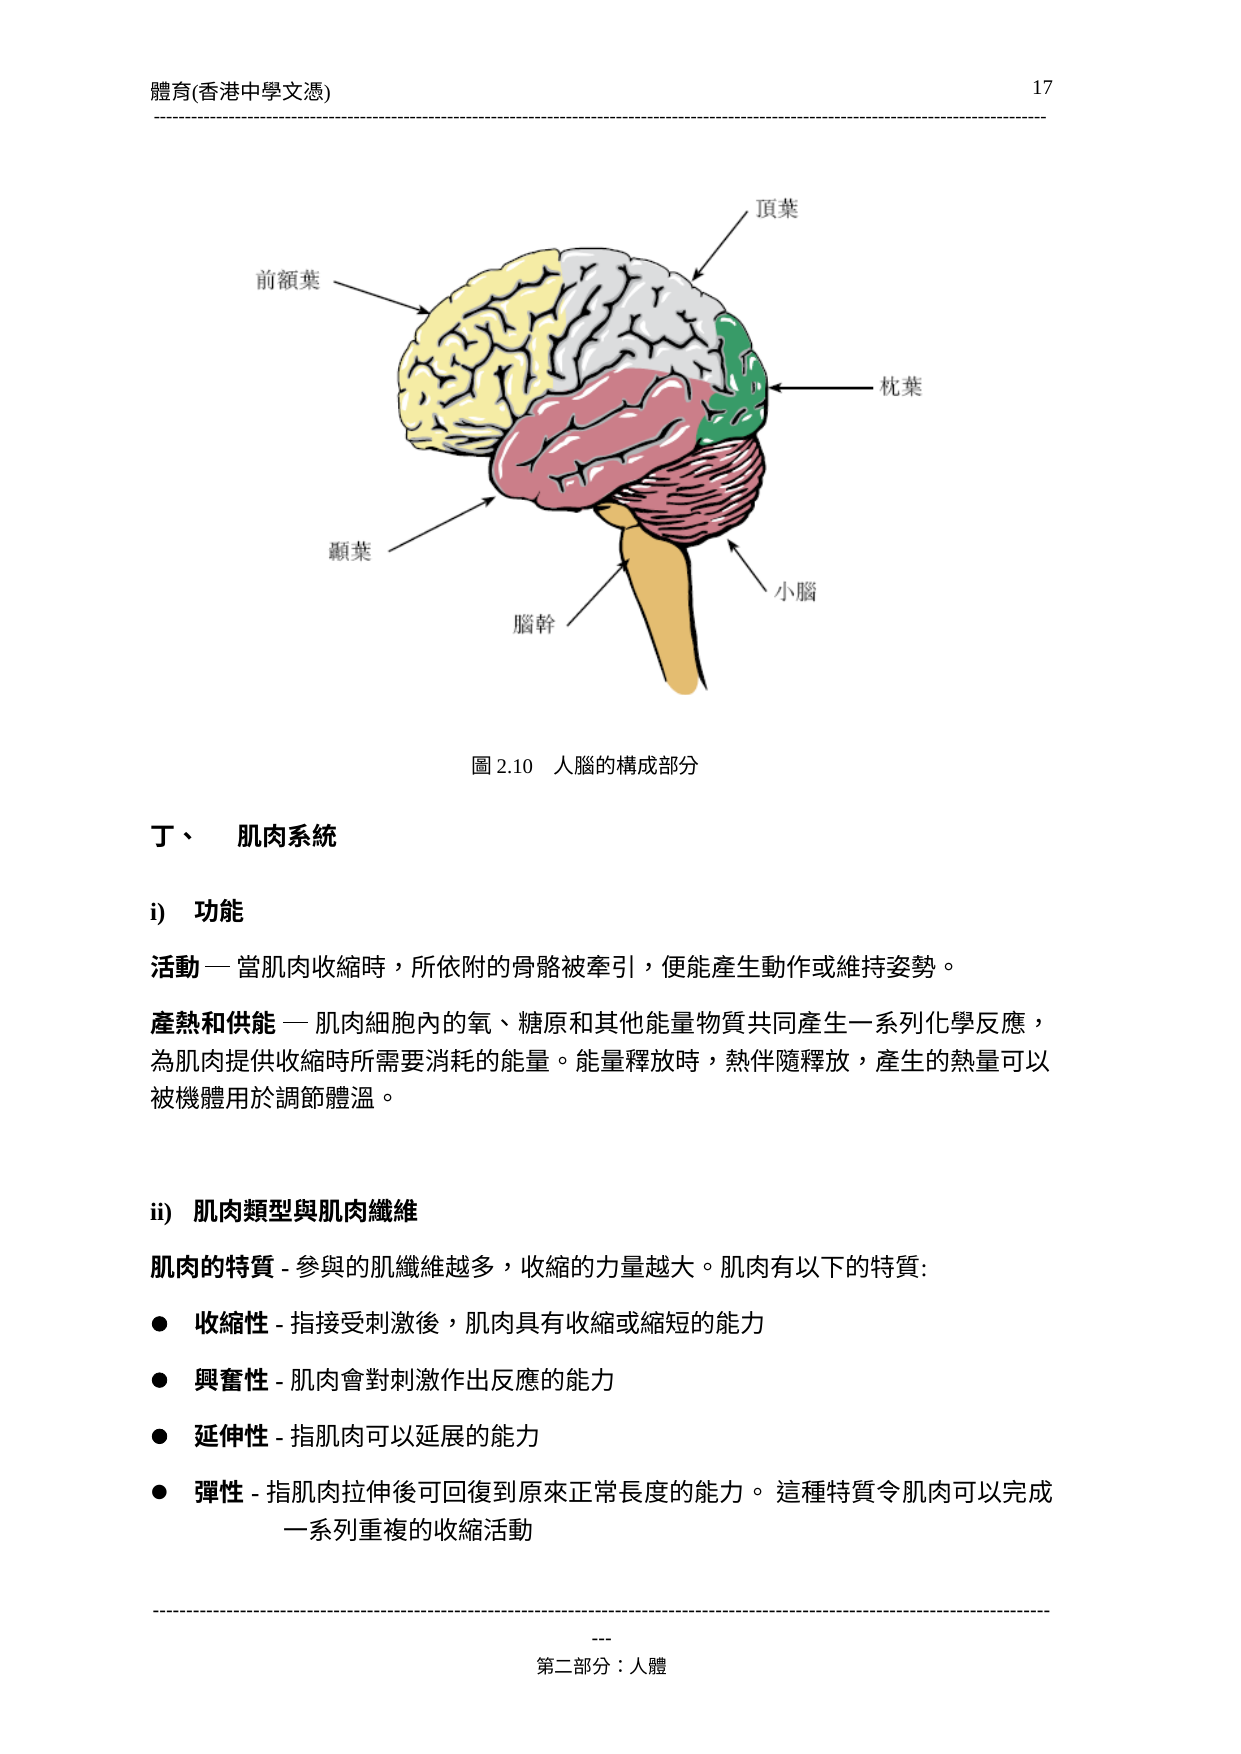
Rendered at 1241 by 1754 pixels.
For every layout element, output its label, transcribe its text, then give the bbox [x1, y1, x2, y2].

text 活動 ─ 當肌肉收縮時，所依附的骨骼被牽引，便能產生動作或維持姿勢。 [150, 947, 1053, 984]
list 收縮性 - 指接受刺激後，肌肉具有收縮或縮短的能力 [150, 1303, 1053, 1340]
table_header 圖2.10 人腦的構成部分 [150, 745, 1021, 797]
list 彈性 - 指肌肉拉伸後可回復到原來正常長度的能力。 這種特質令肌肉可以完成一系列重複的收縮活動 [150, 1472, 1053, 1547]
text ii) 肌肉類型與肌肉纖維 [150, 1190, 1053, 1228]
text i) 功能 [150, 890, 1053, 928]
text 肌肉的特質 - 參與的肌纖維越多，收縮的力量越大。肌肉有以下的特質: [150, 1247, 1053, 1284]
list 興奮性 - 肌肉會對刺激作出反應的能力 [150, 1359, 1053, 1397]
list 肌肉系統 [150, 816, 1053, 853]
list 延伸性 - 指肌肉可以延展的能力 [150, 1415, 1053, 1453]
text 產熱和供能 ─ 肌肉細胞內的氧、糖原和其他能量物質共同產生一系列化學反應，為肌肉提供收縮時所需要消耗的能量。能量釋放時，熱伴隨釋放，產生的熱量可以被機體用於調節體溫。 [150, 1003, 1053, 1115]
